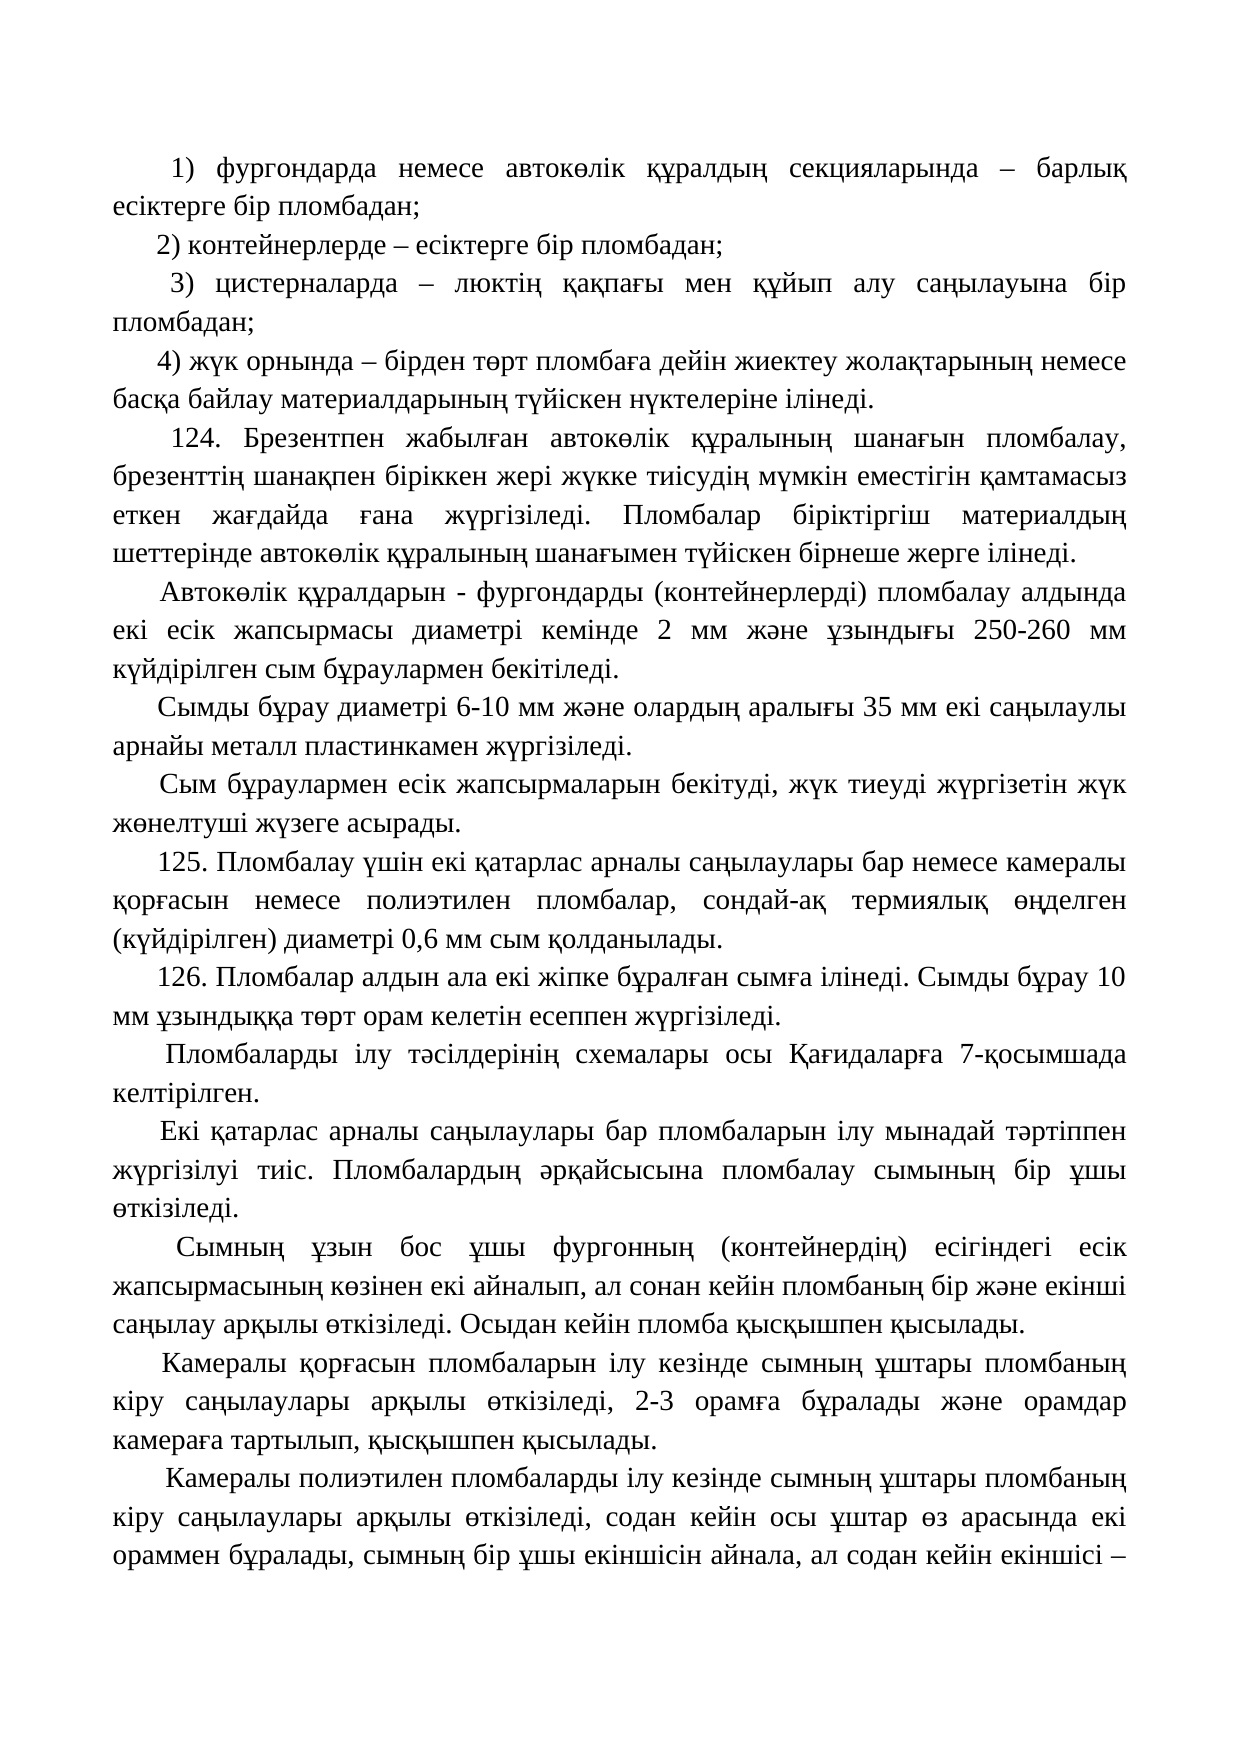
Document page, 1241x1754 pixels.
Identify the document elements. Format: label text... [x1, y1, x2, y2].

text 124. Брезентпен жабылған автокөлік құралының шанағын пломбалау, брезенттің шанақпен біріккен жері жүкке тиісудің мүмкін еместігін қамтамасыз еткен жағдайда ғана жүргізіледі. Пломбалар біріктіргіш материалдың шеттерінде автокөлік құралының шанағымен түйіскен бірнеше жерге ілінеді. [112, 420, 1128, 569]
text 126. Пломбалар алдын ала екі жіпке бұралған сымға ілінеді. Сымды бұрау 10 мм ұзындыққа төрт орам келетін есеппен жүргізіледі. [112, 959, 1128, 1031]
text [112, 1460, 1128, 1571]
text 1) фургондарда немесе автокөлік құралдың секцияларында – барлық есіктерге бір пломбадан; [112, 150, 1128, 222]
text Сымның ұзын бос ұшы фургонның (контейнердің) есігіндегі есік жапсырмасының көзінен екі айналып, ал сонан кейін пломбаның бір және екінші саңылау арқылы өткізіледі. Осыдан кейін пломба қысқышпен қысылады. [112, 1229, 1128, 1340]
text 2) контейнерлерде – есіктерге бір пломбадан; [112, 227, 1128, 261]
text Сым бұраулармен есік жапсырмаларын бекітуді, жүк тиеуді жүргізетін жүк жөнелтуші жүзеге асырады. [112, 767, 1128, 839]
text Сымды бұрау диаметрі 6-10 мм және олардың аралығы 35 мм екі саңылаулы арнайы металл пластинкамен жүргізіледі. [112, 689, 1128, 762]
text 4) жүк орнында – бірден төрт пломбаға дейін жиектеу жолақтарының немесе басқа байлау материалдарының түйіскен нүктелеріне ілінеді. [112, 343, 1128, 415]
text Пломбаларды ілу тәсілдерінің схемалары осы Қағидаларға 7-қосымшада келтірілген. [112, 1036, 1128, 1108]
text Камералы қорғасын пломбаларын ілу кезінде сымның ұштары пломбаның кіру саңылаулары арқылы өткізіледі, 2-3 орамға бұралады және орамдар камераға тартылып, қысқышпен қысылады. [112, 1345, 1128, 1455]
text 3) цистерналарда – люктің қақпағы мен құйып алу саңылауына бір пломбадан; [112, 266, 1128, 338]
text Автокөлік құралдарын - фургондарды (контейнерлерді) пломбалау алдында екі есік жапсырмасы диаметрі кемінде 2 мм және ұзындығы 250-260 мм күйдірілген сым бұраулармен бекітіледі. [112, 574, 1128, 684]
text Екі қатарлас арналы саңылаулары бар пломбаларын ілу мынадай тәртіппен жүргізілуі тиіс. Пломбалардың әрқайсысына пломбалау сымының бір ұшы өткізіледі. [112, 1113, 1128, 1224]
text 125. Пломбалау үшін екі қатарлас арналы саңылаулары бар немесе камералы қорғасын немесе полиэтилен пломбалар, сондай-ақ термиялық өңделген (күйдірілген) диаметрі 0,6 мм сым қолданылады. [112, 844, 1128, 954]
